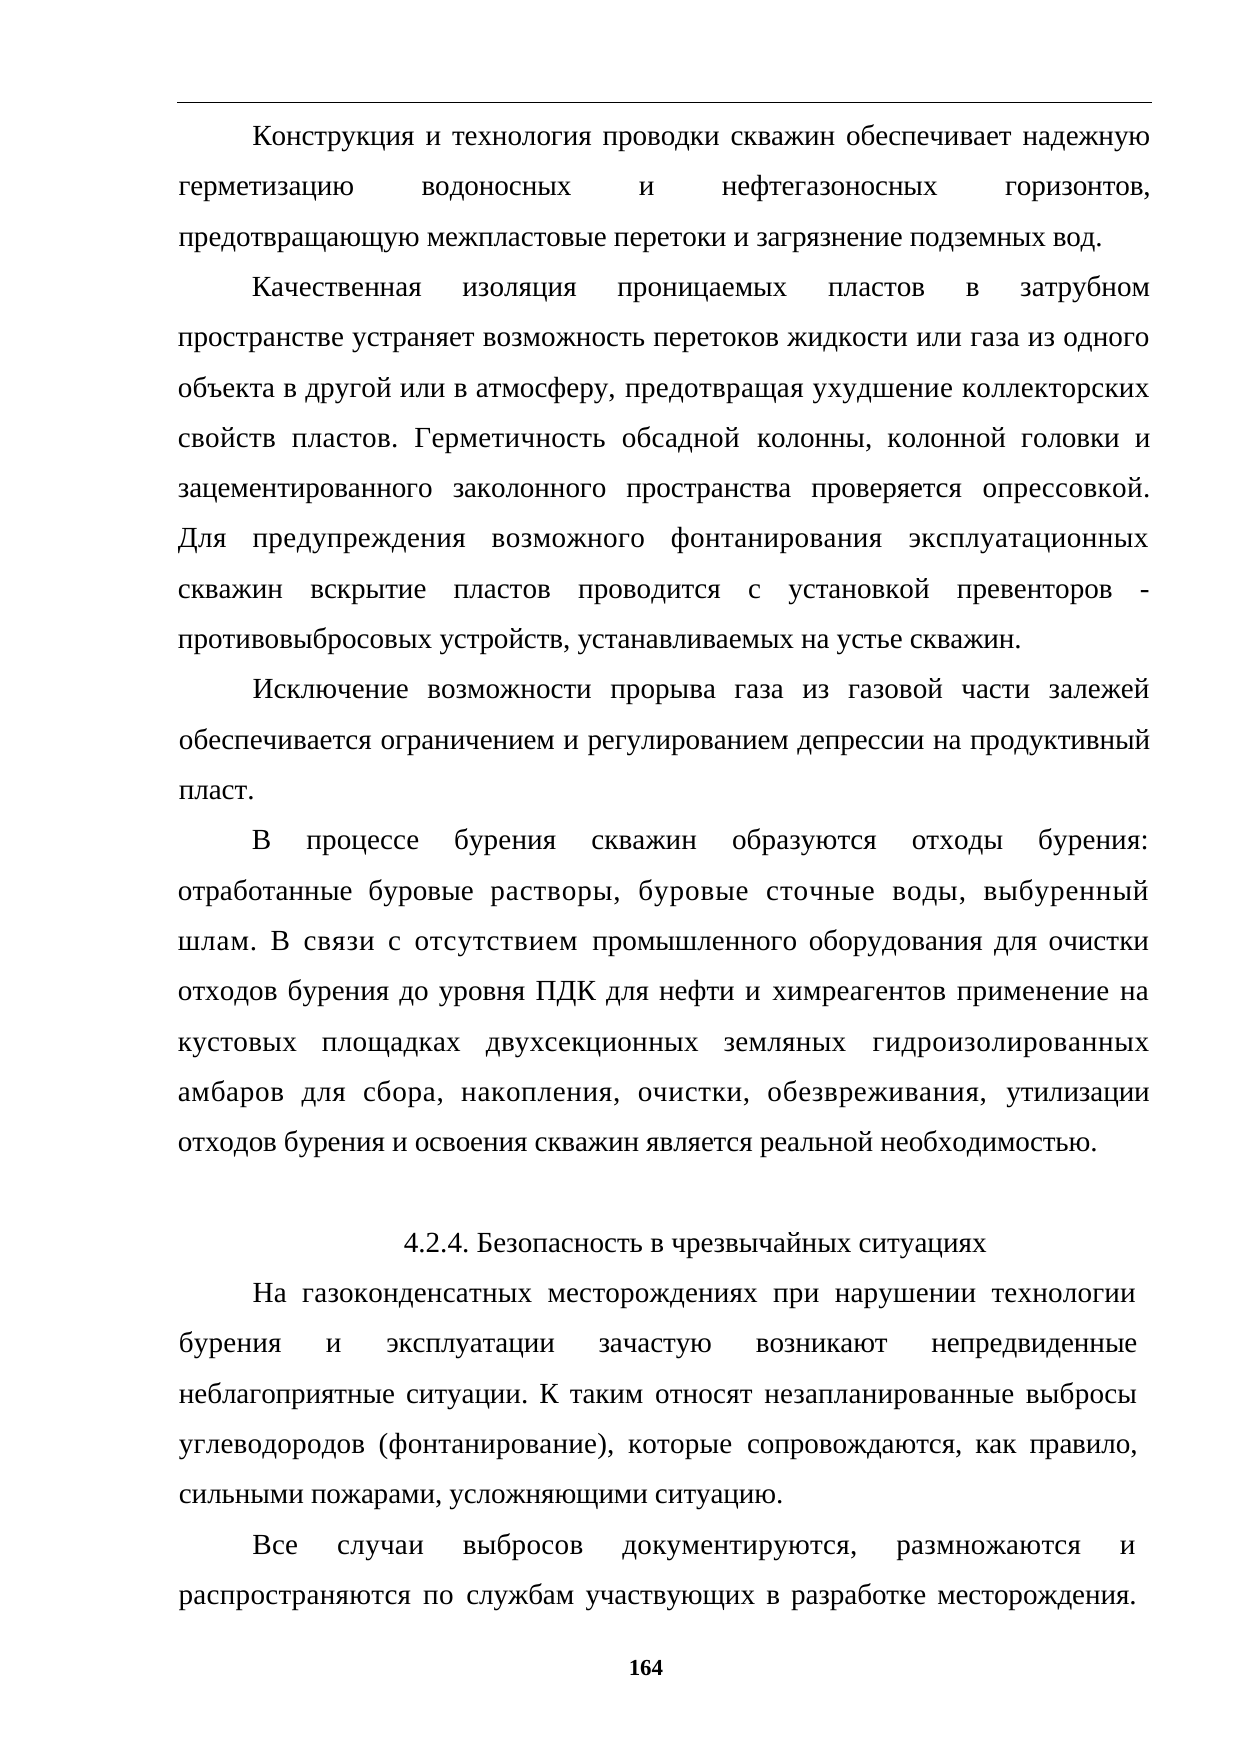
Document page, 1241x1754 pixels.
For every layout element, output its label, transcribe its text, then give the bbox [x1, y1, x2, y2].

text Исключение возможности прорыва газа из газовой части залежей обеспечивается ограничением и регулированием депрессии на продуктивный пласт. [179, 672, 1150, 806]
text В процессе бурения скважин образуются отходы бурения: отработанные буровые растворы, буровые сточные воды, выбуренный шлам. В связи с отсутствием промышленного оборудования для очистки отходов бурения до уровня ПДК для нефти и химреагентов применение на кустовых площадках двухсекционных земляных гидроизолированных амбаров для сбора, накопления, очистки, обезвреживания, утилизации отходов бурения и освоения скважин является реальной необходимостью. [178, 822, 1149, 1158]
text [178, 1527, 1137, 1611]
text Качественная изоляция проницаемых пластов в затрубном пространстве устраняет возможность перетоков жидкости или газа из одного объекта в другой или в атмосферу, предотвращая ухудшение коллекторских свойств пластов. Герметичность обсадной колонны, колонной головки и зацементированного заколонного пространства проверяется опрессовкой. Для предупреждения возможного фонтанирования эксплуатационных скважин вскрытие пластов проводится с установкой превенторов - противовыбросовых устройств, устанавливаемых на устье скважин. [178, 269, 1151, 655]
text 4.2.4. Безопасность в чрезвычайных ситуациях [179, 1225, 1138, 1258]
text На газоконденсатных месторождениях при нарушении технологии бурения и эксплуатации зачастую возникают непредвиденные неблагоприятные ситуации. К таким относят незапланированные выбросы углеводородов (фонтанирование), которые сопровождаются, как правило, сильными пожарами, усложняющими ситуацию. [179, 1275, 1138, 1510]
text Конструкция и технология проводки скважин обеспечивает надежную герметизацию водоносных и нефтегазоносных горизонтов, предотвращающую межпластовые перетоки и загрязнение подземных вод. [178, 118, 1151, 252]
